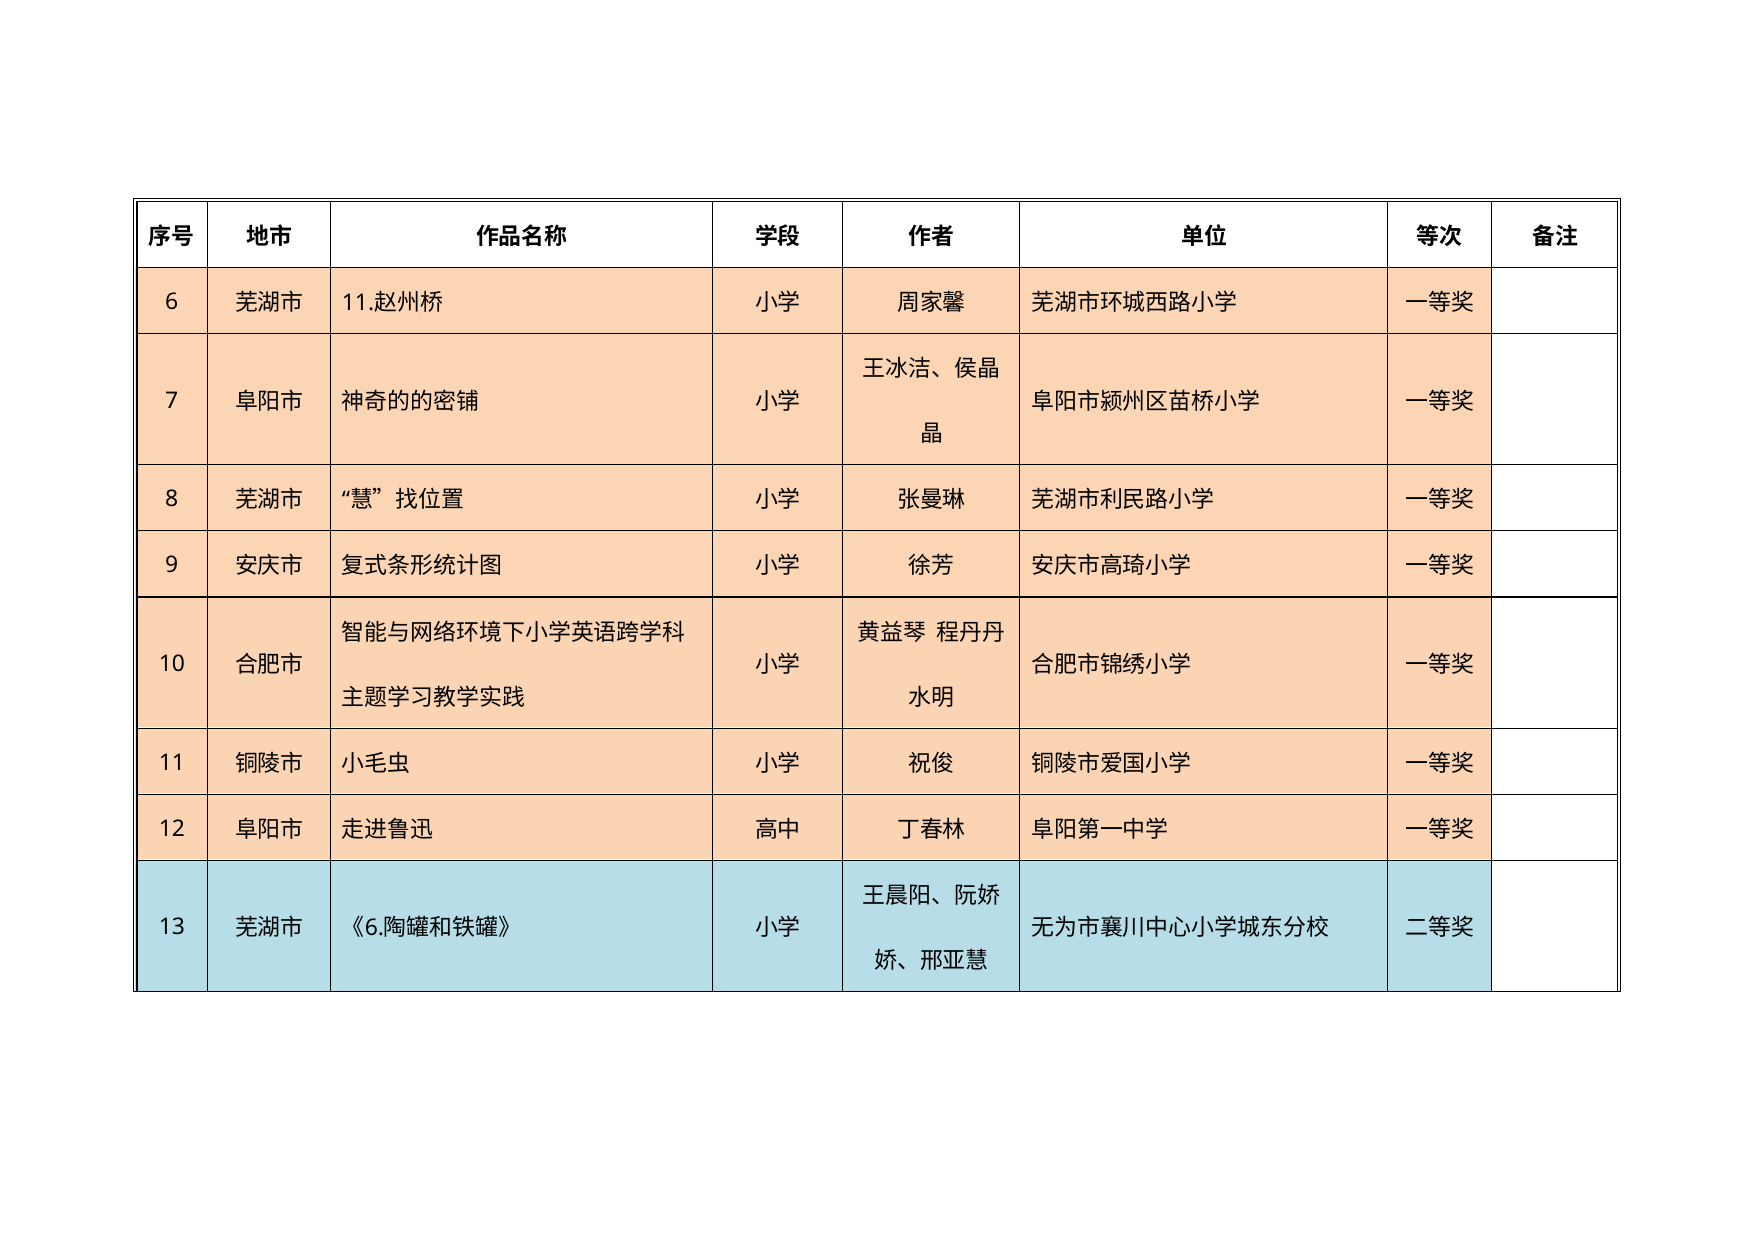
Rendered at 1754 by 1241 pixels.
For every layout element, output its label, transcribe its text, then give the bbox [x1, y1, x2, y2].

table_cell 小学 [713, 729, 842, 793]
table_cell 合肥市锦绣小学 [1020, 598, 1387, 727]
table_cell 祝俊 [843, 729, 1019, 793]
table_cell 9 [138, 531, 207, 596]
table_cell 一等奖 [1388, 795, 1491, 859]
table_cell [1492, 861, 1617, 991]
table_header 备注 [1492, 202, 1617, 267]
table_cell 合肥市 [208, 598, 330, 727]
table_cell 《6.陶罐和铁罐》 [331, 861, 712, 991]
table_header 单位 [1020, 202, 1387, 267]
table_cell 复式条形统计图 [331, 531, 712, 596]
table_cell 阜阳第一中学 [1020, 795, 1387, 859]
table_cell 小学 [713, 861, 842, 991]
table_cell 小毛虫 [331, 729, 712, 793]
table_cell 小学 [713, 334, 842, 464]
table_cell [1492, 729, 1617, 793]
table_cell 一等奖 [1388, 531, 1491, 596]
table_cell 芜湖市 [208, 861, 330, 991]
table_cell 安庆市 [208, 531, 330, 596]
table_header 地市 [208, 202, 330, 267]
table_cell 6 [138, 268, 207, 333]
table_cell 一等奖 [1388, 465, 1491, 530]
table_cell 7 [138, 334, 207, 464]
table_cell [1492, 268, 1617, 333]
table_cell 无为市襄川中心小学城东分校 [1020, 861, 1387, 991]
table_cell 芜湖市利民路小学 [1020, 465, 1387, 530]
table_cell 王冰洁、侯晶晶 [843, 334, 1019, 464]
table_header 序号 [138, 202, 207, 267]
table_header 等次 [1388, 202, 1491, 267]
table_cell 阜阳市 [208, 795, 330, 859]
table_cell [1492, 531, 1617, 596]
table_cell 一等奖 [1388, 268, 1491, 333]
table_cell 小学 [713, 531, 842, 596]
table_header 学段 [713, 202, 842, 267]
table_cell 13 [138, 861, 207, 991]
table_cell 11 [138, 729, 207, 793]
table_cell 周家馨 [843, 268, 1019, 333]
table_cell 芜湖市 [208, 268, 330, 333]
table_cell 铜陵市爱国小学 [1020, 729, 1387, 793]
table_cell 12 [138, 795, 207, 859]
table_cell 小学 [713, 465, 842, 530]
table_cell [1492, 465, 1617, 530]
table_cell [1492, 334, 1617, 464]
table_cell 丁春林 [843, 795, 1019, 859]
table_header 作品名称 [331, 202, 712, 267]
table_cell 安庆市高琦小学 [1020, 531, 1387, 596]
table_header 作者 [843, 202, 1019, 267]
table_cell 11.赵州桥 [331, 268, 712, 333]
table_cell 铜陵市 [208, 729, 330, 793]
table_cell 芜湖市 [208, 465, 330, 530]
table_cell 高中 [713, 795, 842, 859]
table_cell 徐芳 [843, 531, 1019, 596]
table_cell 阜阳市 [208, 334, 330, 464]
table_cell 一等奖 [1388, 598, 1491, 727]
table_cell 张曼琳 [843, 465, 1019, 530]
table_cell [1492, 795, 1617, 859]
table_cell 8 [138, 465, 207, 530]
table_cell 智能与网络环境下小学英语跨学科主题学习教学实践 [331, 598, 712, 727]
table_cell 神奇的的密铺 [331, 334, 712, 464]
table_cell [1492, 598, 1617, 727]
table_cell 小学 [713, 268, 842, 333]
table_cell 二等奖 [1388, 861, 1491, 991]
table_cell 王晨阳、阮娇娇、邢亚慧 [843, 861, 1019, 991]
table_cell “慧”找位置 [331, 465, 712, 530]
table_cell 黄益琴 程丹丹 水明 [843, 598, 1019, 727]
table_cell 一等奖 [1388, 334, 1491, 464]
table_cell 10 [138, 598, 207, 727]
table_cell 阜阳市颍州区苗桥小学 [1020, 334, 1387, 464]
table_cell 一等奖 [1388, 729, 1491, 793]
table_cell 芜湖市环城西路小学 [1020, 268, 1387, 333]
table_cell 走进鲁迅 [331, 795, 712, 859]
table_cell 小学 [713, 598, 842, 727]
